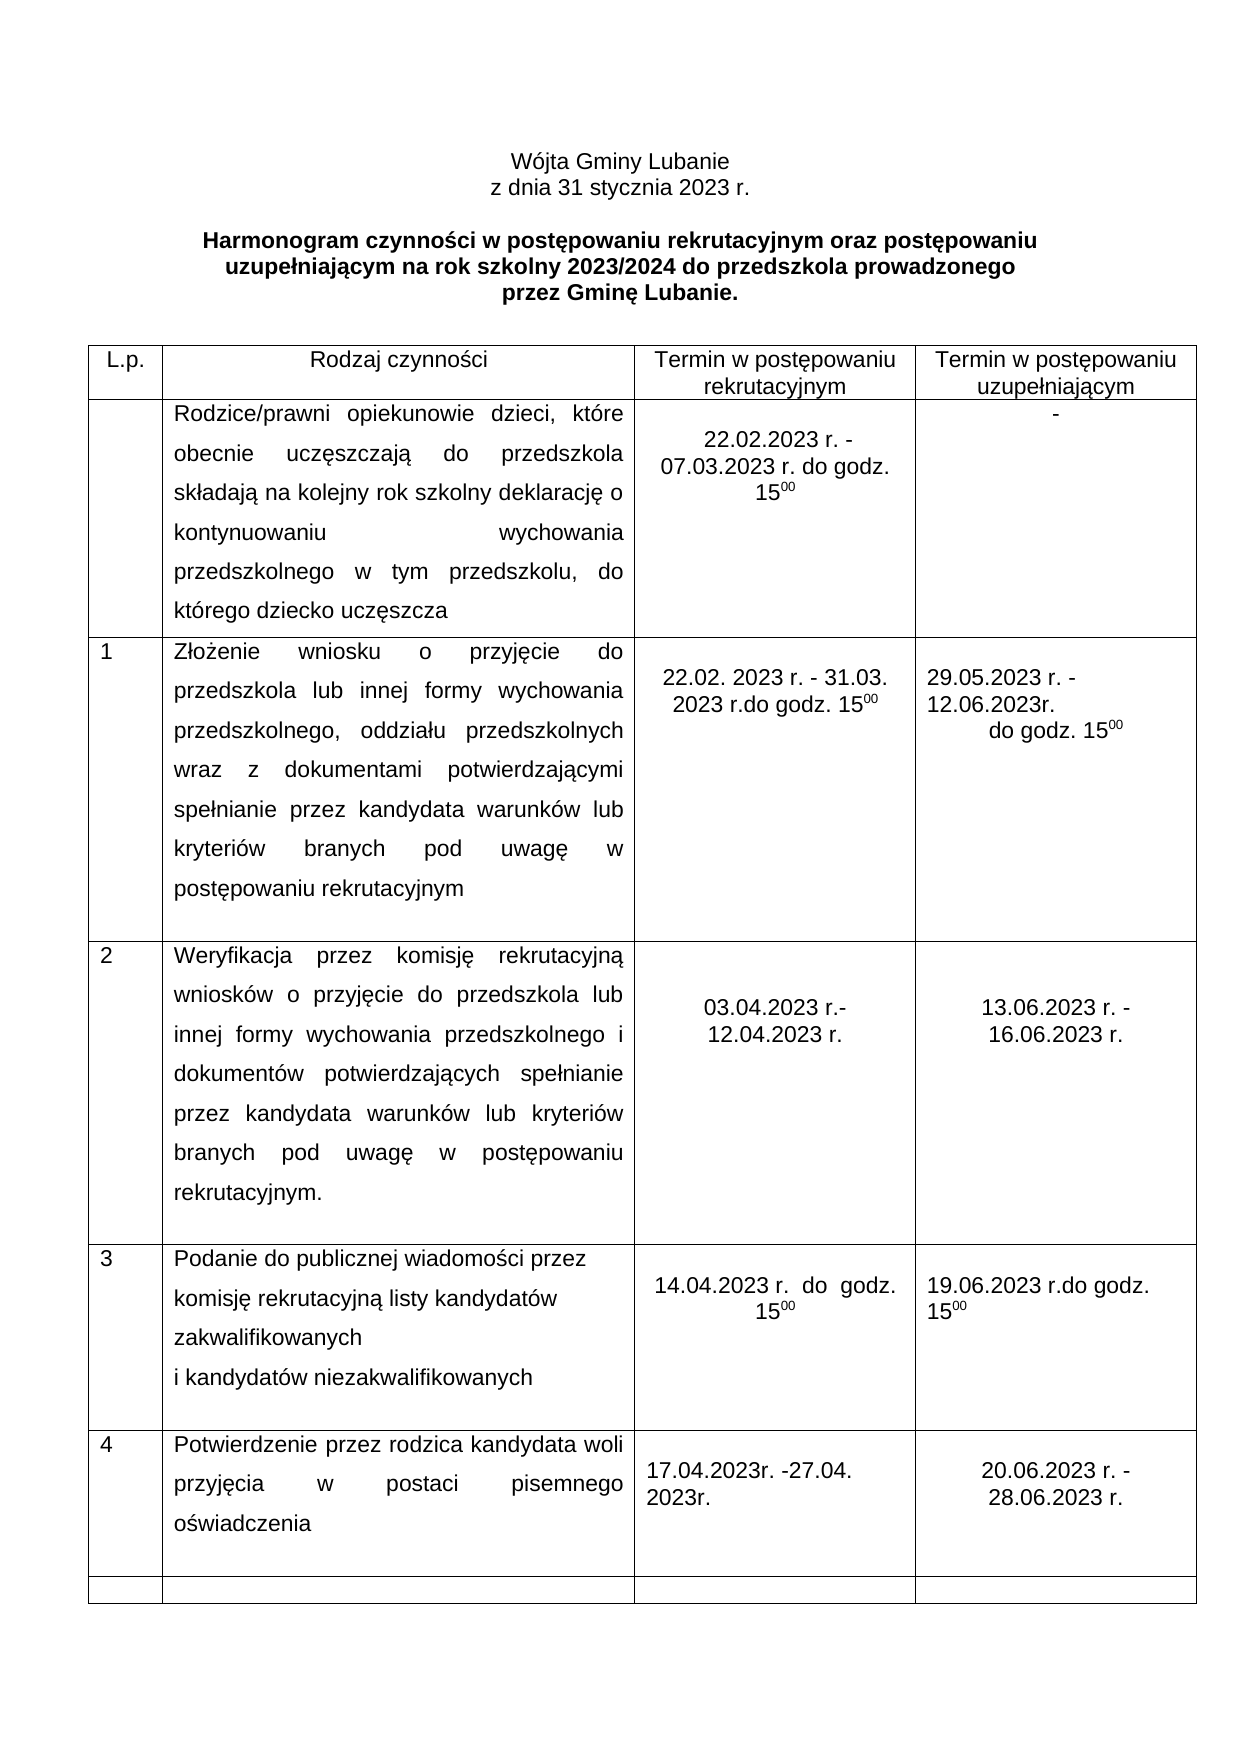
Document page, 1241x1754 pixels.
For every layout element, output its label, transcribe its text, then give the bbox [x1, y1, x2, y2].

table_cell Rodzice/prawni opiekunowie dzieci, które obecnie uczęszczają do przedszkola składają na kolejny rok szkolny deklarację o kontynuowaniu wychowania przedszkolnego w tym przedszkolu, do którego dziecko uczęszcza [163, 400, 634, 637]
table_cell 14.04.2023 r. do godz. 1500 [635, 1245, 915, 1430]
table_header Rodzaj czynności [163, 346, 634, 399]
table_cell 5 [89, 1577, 162, 1603]
table_header Termin w postępowaniu uzupełniającym [916, 346, 1196, 399]
table_cell Podanie do publicznej wiadomości przez komisję rekrutacyjną listy kandydatów zakwalifikowanych i kandydatów niezakwalifikowanych [163, 1245, 634, 1430]
table_header L.p. [89, 346, 162, 399]
table_cell - [916, 400, 1196, 637]
table_cell 3 [89, 1245, 162, 1430]
table_cell 19.06.2023 r.do godz. 1500 [916, 1245, 1196, 1430]
table_cell 20.06.2023 r. -28.06.2023 r. [916, 1431, 1196, 1576]
table_header Termin w postępowaniu rekrutacyjnym [635, 346, 915, 399]
table_cell Potwierdzenie przez rodzica kandydata woli przyjęcia w postaci pisemnego oświadczenia [163, 1431, 634, 1576]
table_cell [635, 1577, 915, 1603]
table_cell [163, 1577, 634, 1603]
table_cell Złożenie wniosku o przyjęcie do przedszkola lub innej formy wychowania przedszkolnego, oddziału przedszkolnych wraz z dokumentami potwierdzającymi spełnianie przez kandydata warunków lub kryteriów branych pod uwagę w postępowaniu rekrutacyjnym [163, 638, 634, 941]
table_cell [916, 1577, 1196, 1603]
text Wójta Gminy Lubanie [148, 148, 1093, 174]
text przez Gminę Lubanie. [148, 279, 1093, 306]
table_cell 03.04.2023 r.- 12.04.2023 r. [635, 942, 915, 1244]
text Harmonogram czynności w postępowaniu rekrutacyjnym oraz postępowaniu uzupełniającym na rok szkolny 2023/2024 do przedszkola prowadzonego [148, 227, 1093, 279]
table_cell Weryfikacja przez komisję rekrutacyjną wniosków o przyjęcie do przedszkola lub innej formy wychowania przedszkolnego i dokumentów potwierdzających spełnianie przez kandydata warunków lub kryteriów branych pod uwagę w postępowaniu rekrutacyjnym. [163, 942, 634, 1244]
table_cell 22.02.2023 r. - 07.03.2023 r. do godz. 1500 [635, 400, 915, 637]
table_cell 4 [89, 1431, 162, 1576]
table_cell 1 [89, 638, 162, 941]
table_cell 29.05.2023 r. - 12.06.2023r. do godz. 1500 [916, 638, 1196, 941]
table_cell [89, 400, 162, 637]
table_cell 2 [89, 942, 162, 1244]
text z dnia 31 stycznia 2023 r. [148, 174, 1093, 200]
table_cell 13.06.2023 r. -16.06.2023 r. [916, 942, 1196, 1244]
table_cell 22.02. 2023 r. - 31.03. 2023 r.do godz. 1500 [635, 638, 915, 941]
table_cell 17.04.2023r. -27.04. 2023r. [635, 1431, 915, 1576]
